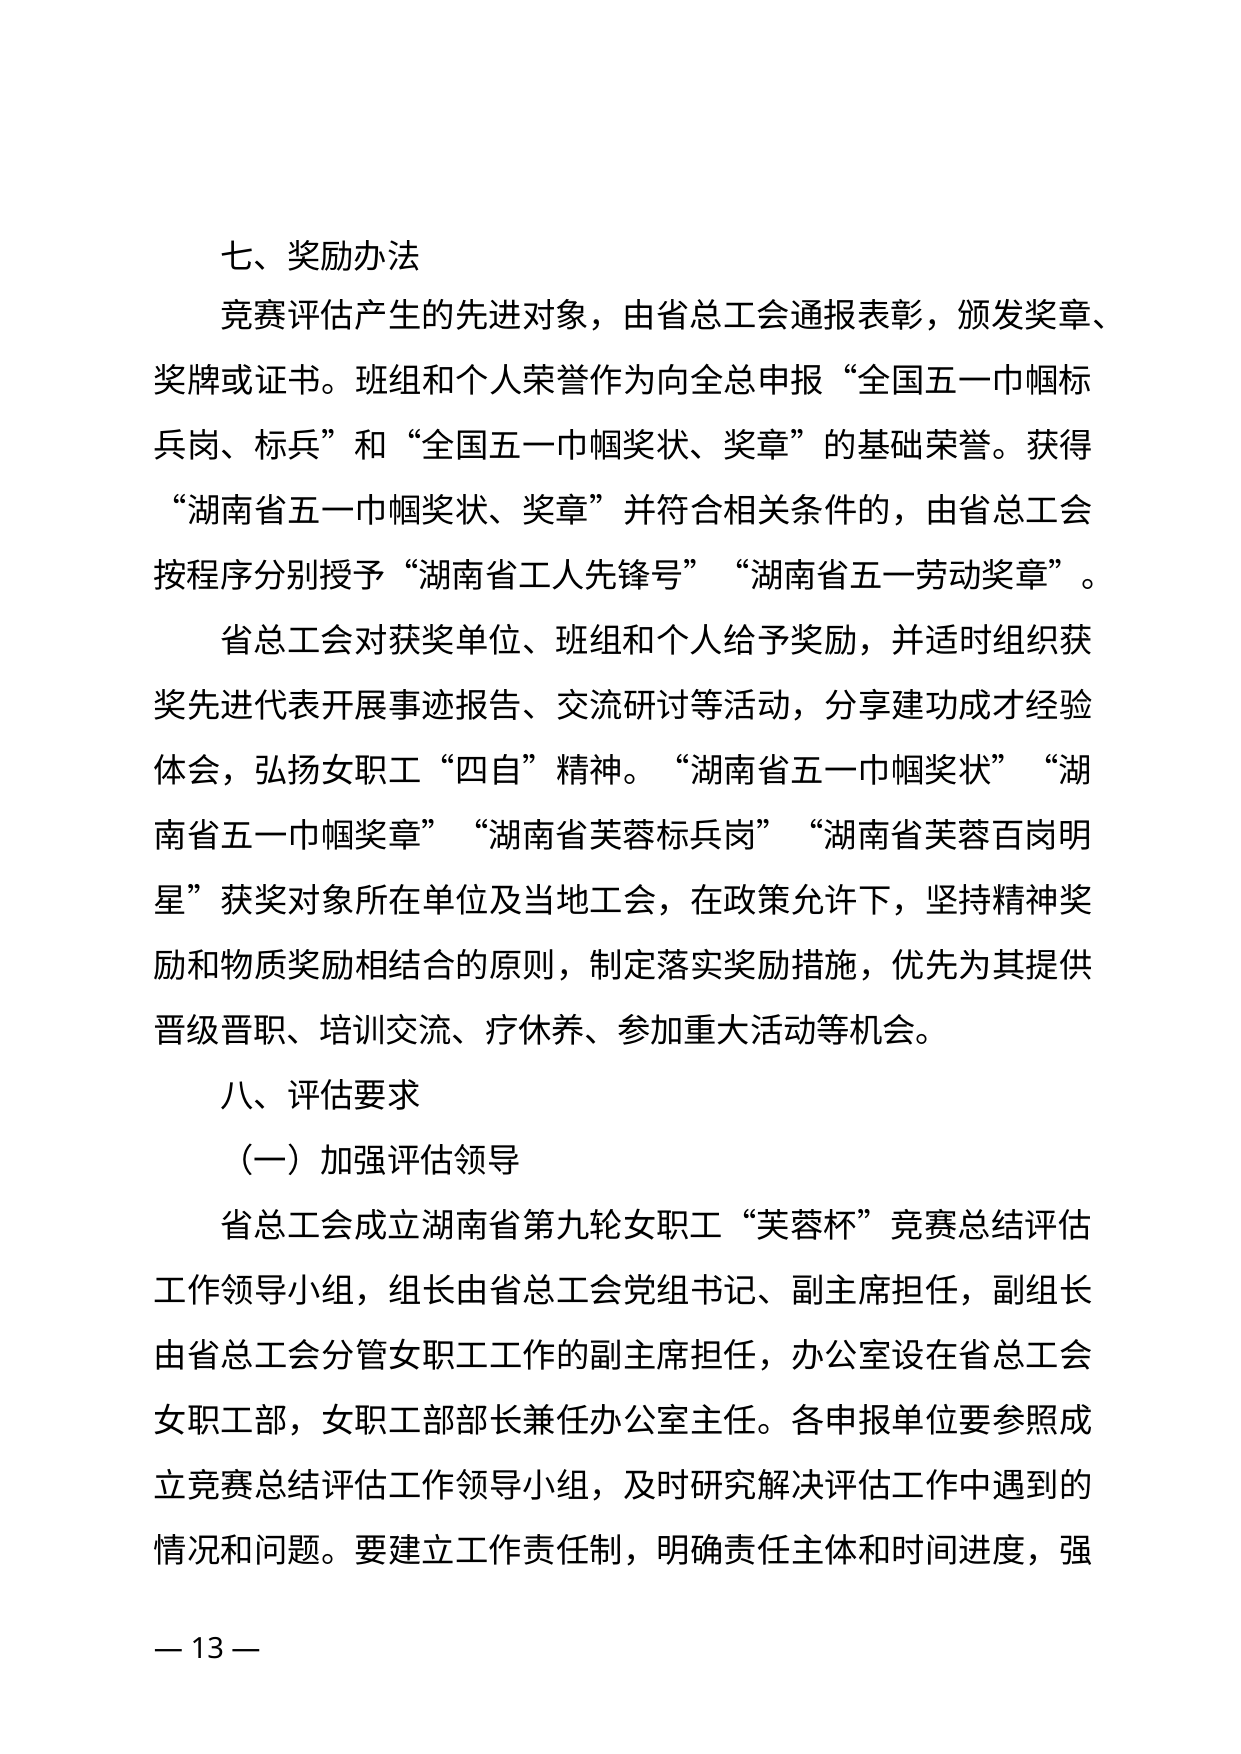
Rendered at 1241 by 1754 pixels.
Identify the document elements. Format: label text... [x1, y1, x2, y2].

text 七、奖励办法 [153, 218, 1093, 281]
text 省总工会对获奖单位、班组和个人给予奖励，并适时组织获奖先进代表开展事迹报告、交流研讨等活动，分享建功成才经验体会，弘扬女职工“四自”精神。“湖南省五一巾帼奖状”“湖南省五一巾帼奖章”“湖南省芙蓉标兵岗”“湖南省芙蓉百岗明星”获奖对象所在单位及当地工会，在政策允许下，坚持精神奖励和物质奖励相结合的原则，制定落实奖励措施，优先为其提供晋级晋职、培训交流、疗休养、参加重大活动等机会。 [153, 606, 1093, 1061]
text 八、评估要求 [153, 1061, 1093, 1126]
text （一）加强评估领导 [153, 1126, 1093, 1191]
text 竞赛评估产生的先进对象，由省总工会通报表彰，颁发奖章、奖牌或证书。班组和个人荣誉作为向全总申报“全国五一巾帼标兵岗、标兵”和“全国五一巾帼奖状、奖章”的基础荣誉。获得“湖南省五一巾帼奖状、奖章”并符合相关条件的，由省总工会按程序分别授予“湖南省工人先锋号”“湖南省五一劳动奖章”。 [153, 281, 1093, 606]
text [153, 1191, 1093, 1581]
